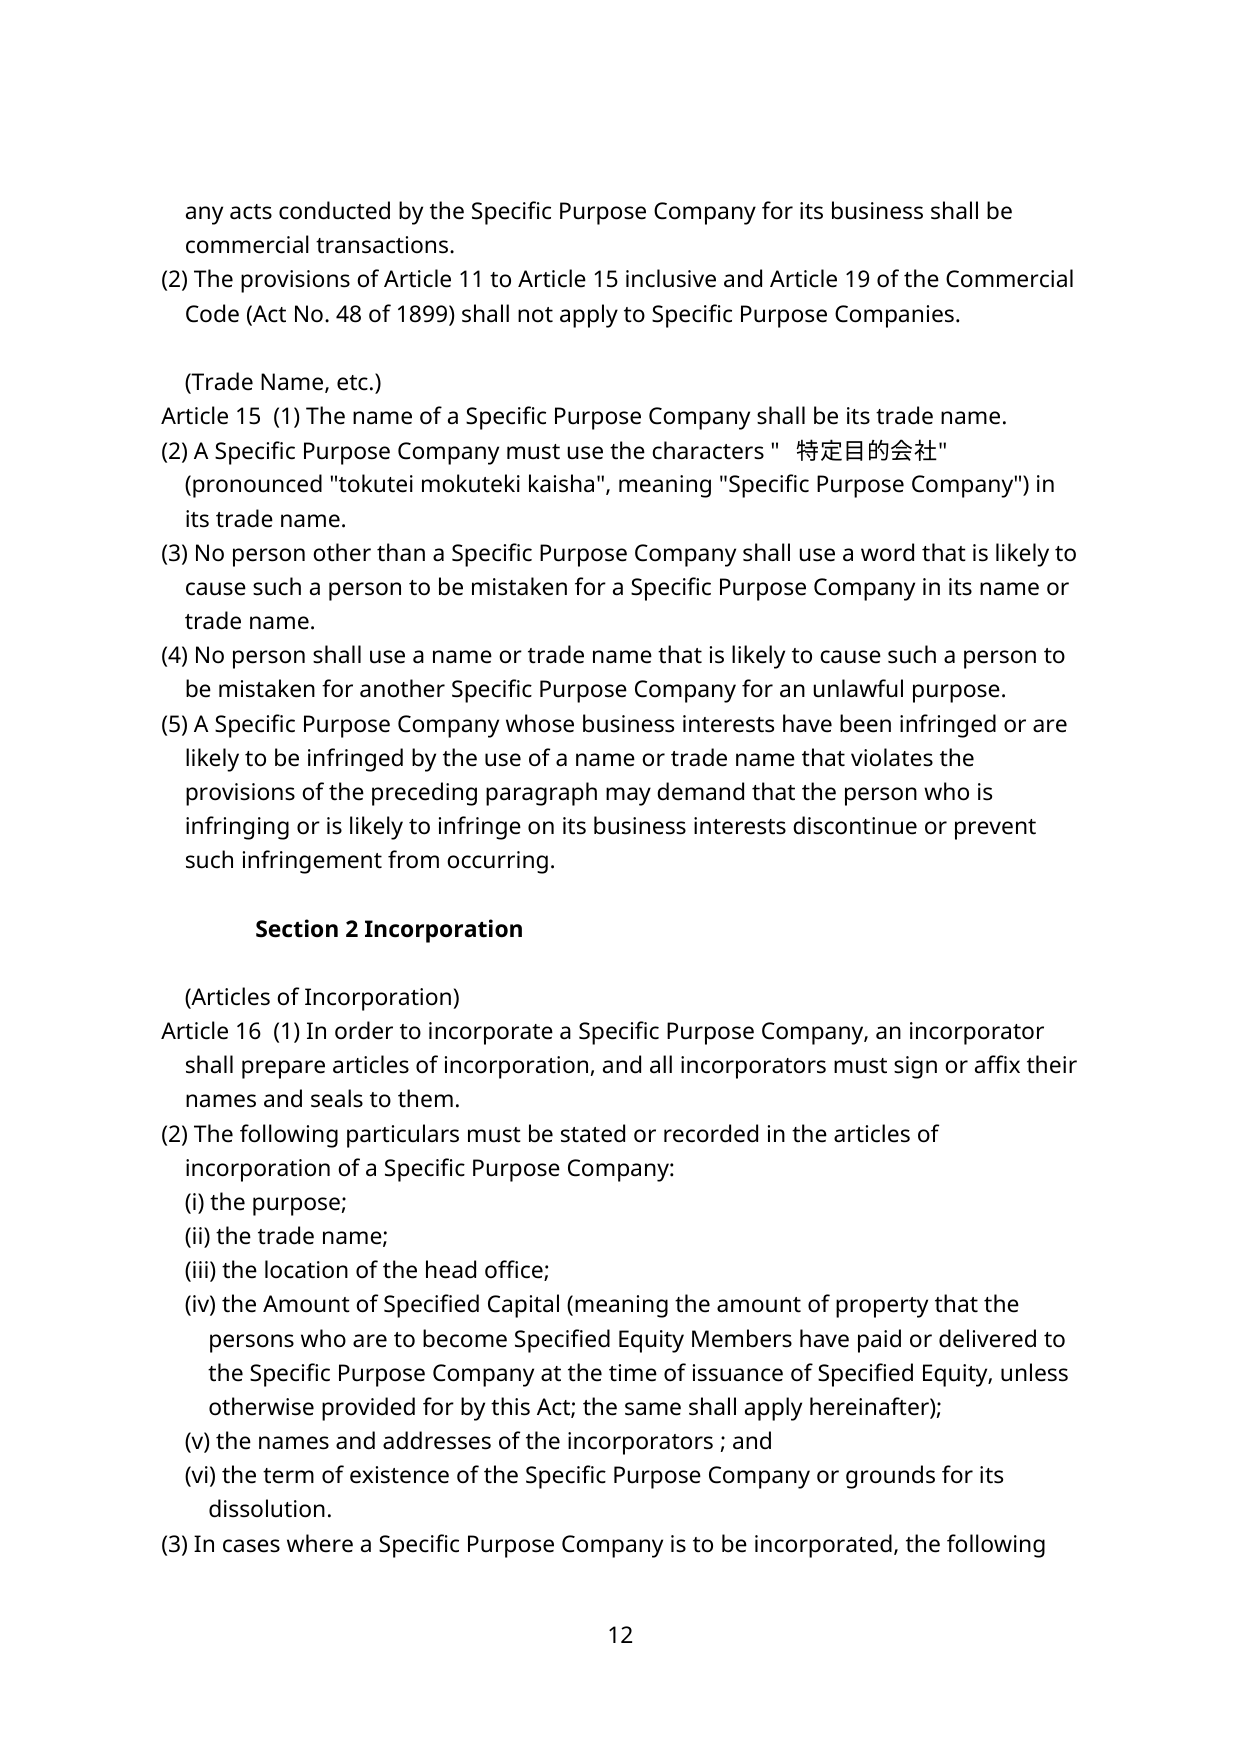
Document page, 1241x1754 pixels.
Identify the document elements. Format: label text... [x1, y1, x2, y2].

text (3) No person other than a Specific Purpose Company shall use a word that is likely to cause such a person to be mistaken for a Specific Purpose Company in its name or trade name. [161, 535, 1079, 638]
text (2) The following particulars must be stated or recorded in the articles of incorporation of a Specific Purpose Company: [161, 1116, 1079, 1184]
text (iv) the Amount of Specified Capital (meaning the amount of property that the persons who are to become Specified Equity Members have paid or delivered to the Specific Purpose Company at the time of issuance of Specified Equity, unless otherwise provided for by this Act; the same shall apply hereinafter); [184, 1287, 1079, 1424]
text (4) No person shall use a name or trade name that is likely to cause such a person to be mistaken for another Specific Purpose Company for an unlawful purpose. [161, 638, 1079, 706]
text Section 2 Incorporation [253, 911, 1079, 945]
text (5) A Specific Purpose Company whose business interests have been infringed or are likely to be infringed by the use of a name or trade name that violates the provisions of the preceding paragraph may demand that the person who is infringing or is likely to infringe on its business interests discontinue or prevent such infringement from occurring. [161, 706, 1079, 877]
text Article 15 (1) The name of a Specific Purpose Company shall be its trade name. [161, 399, 1079, 433]
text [161, 1526, 1079, 1560]
text Article 16 (1) In order to incorporate a Specific Purpose Company, an incorporator shall prepare articles of incorporation, and all incorporators must sign or affix their names and seals to them. [161, 1014, 1079, 1116]
text (iii) the location of the head office; [184, 1253, 1079, 1287]
text (Trade Name, etc.) [184, 364, 1079, 399]
text (2) A Specific Purpose Company must use the characters "特定目的会社" (pronounced "tokutei mokuteki kaisha", meaning "Specific Purpose Company") in its trade name. [161, 433, 1079, 535]
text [161, 194, 1079, 262]
text (v) the names and addresses of the incorporators ; and [184, 1424, 1079, 1458]
text (ii) the trade name; [184, 1219, 1079, 1253]
text (vi) the term of existence of the Specific Purpose Company or grounds for its dissolution. [184, 1458, 1079, 1526]
text (2) The provisions of Article 11 to Article 15 inclusive and Article 19 of the Commercial Code (Act No. 48 of 1899) shall not apply to Specific Purpose Companies. [161, 262, 1079, 330]
text (Articles of Incorporation) [184, 979, 1079, 1014]
text (i) the purpose; [184, 1184, 1079, 1219]
